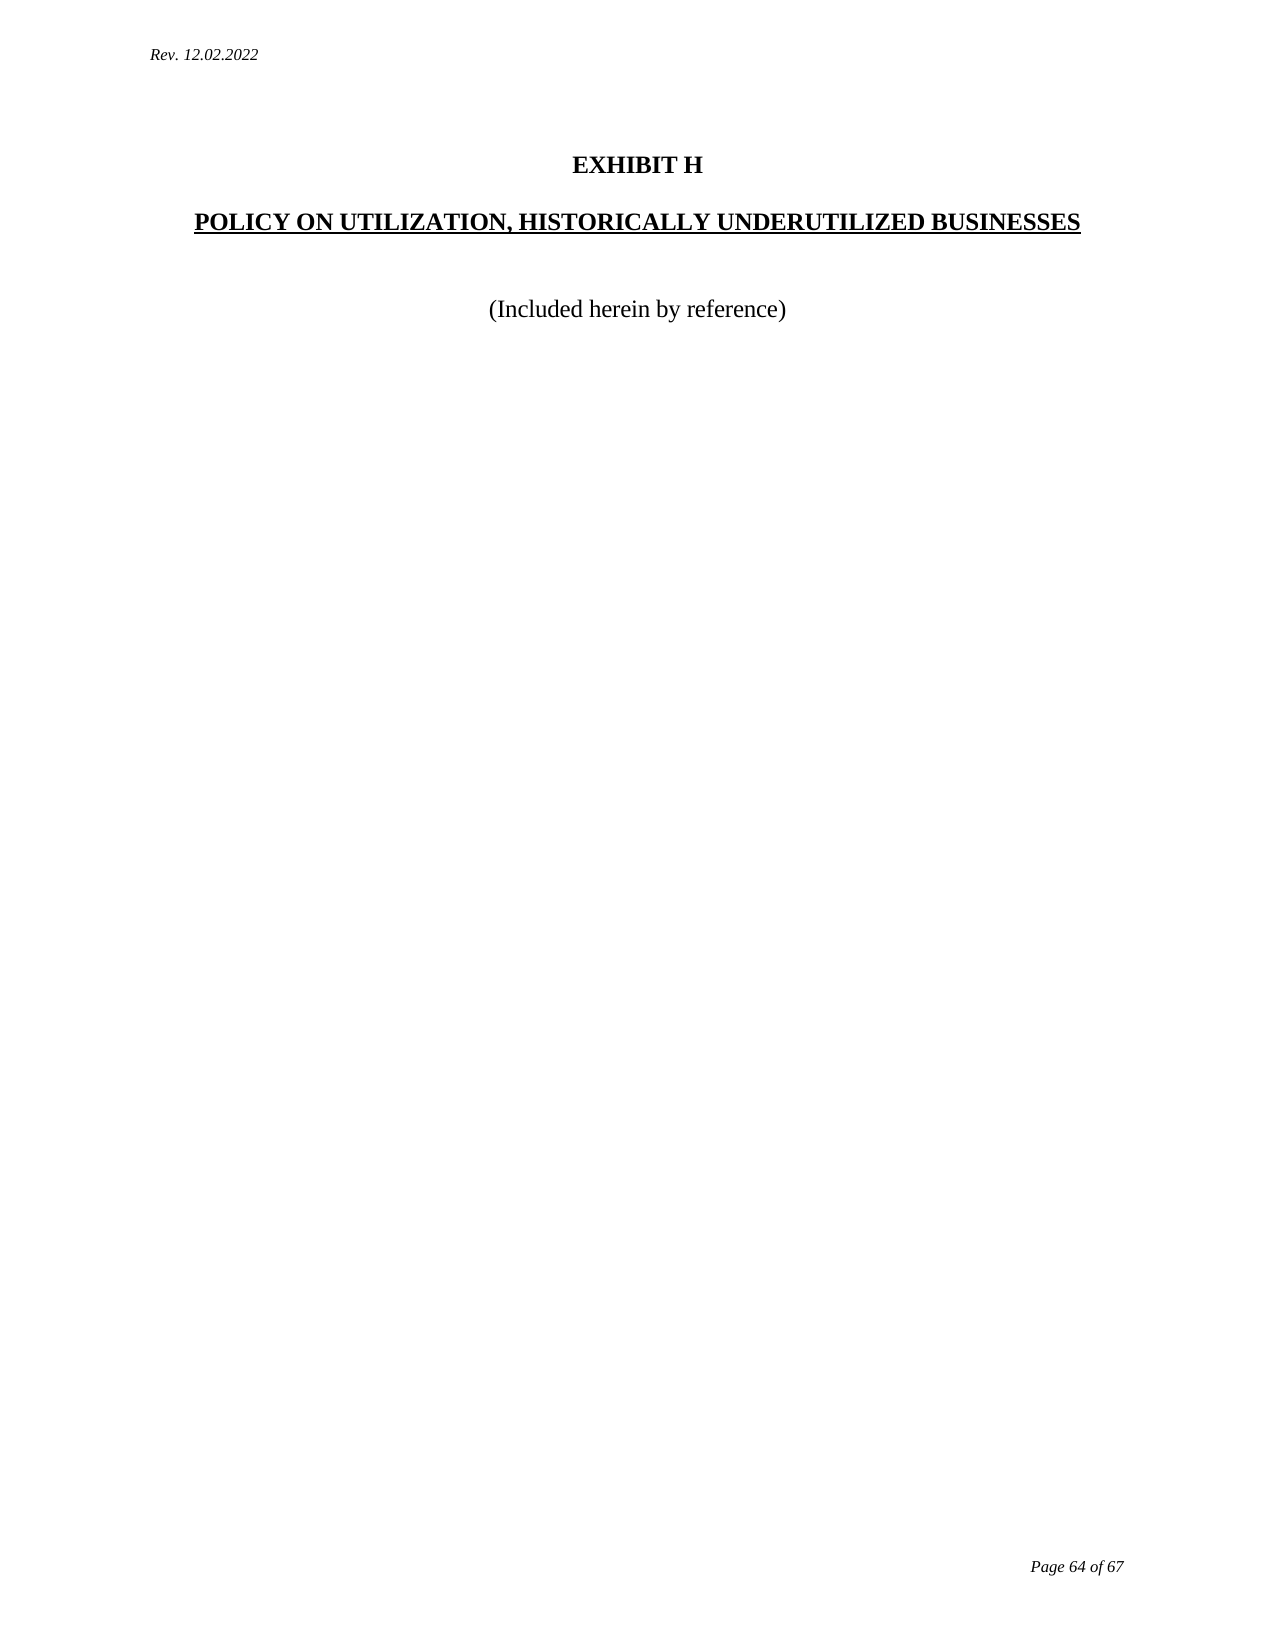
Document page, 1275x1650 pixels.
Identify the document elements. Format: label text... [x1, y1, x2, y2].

text (Included herein by reference) [150, 294, 1125, 322]
text EXHIBIT H [150, 150, 1125, 179]
text POLICY ON UTILIZATION, HISTORICALLY UNDERUTILIZED BUSINESSES [150, 207, 1125, 236]
